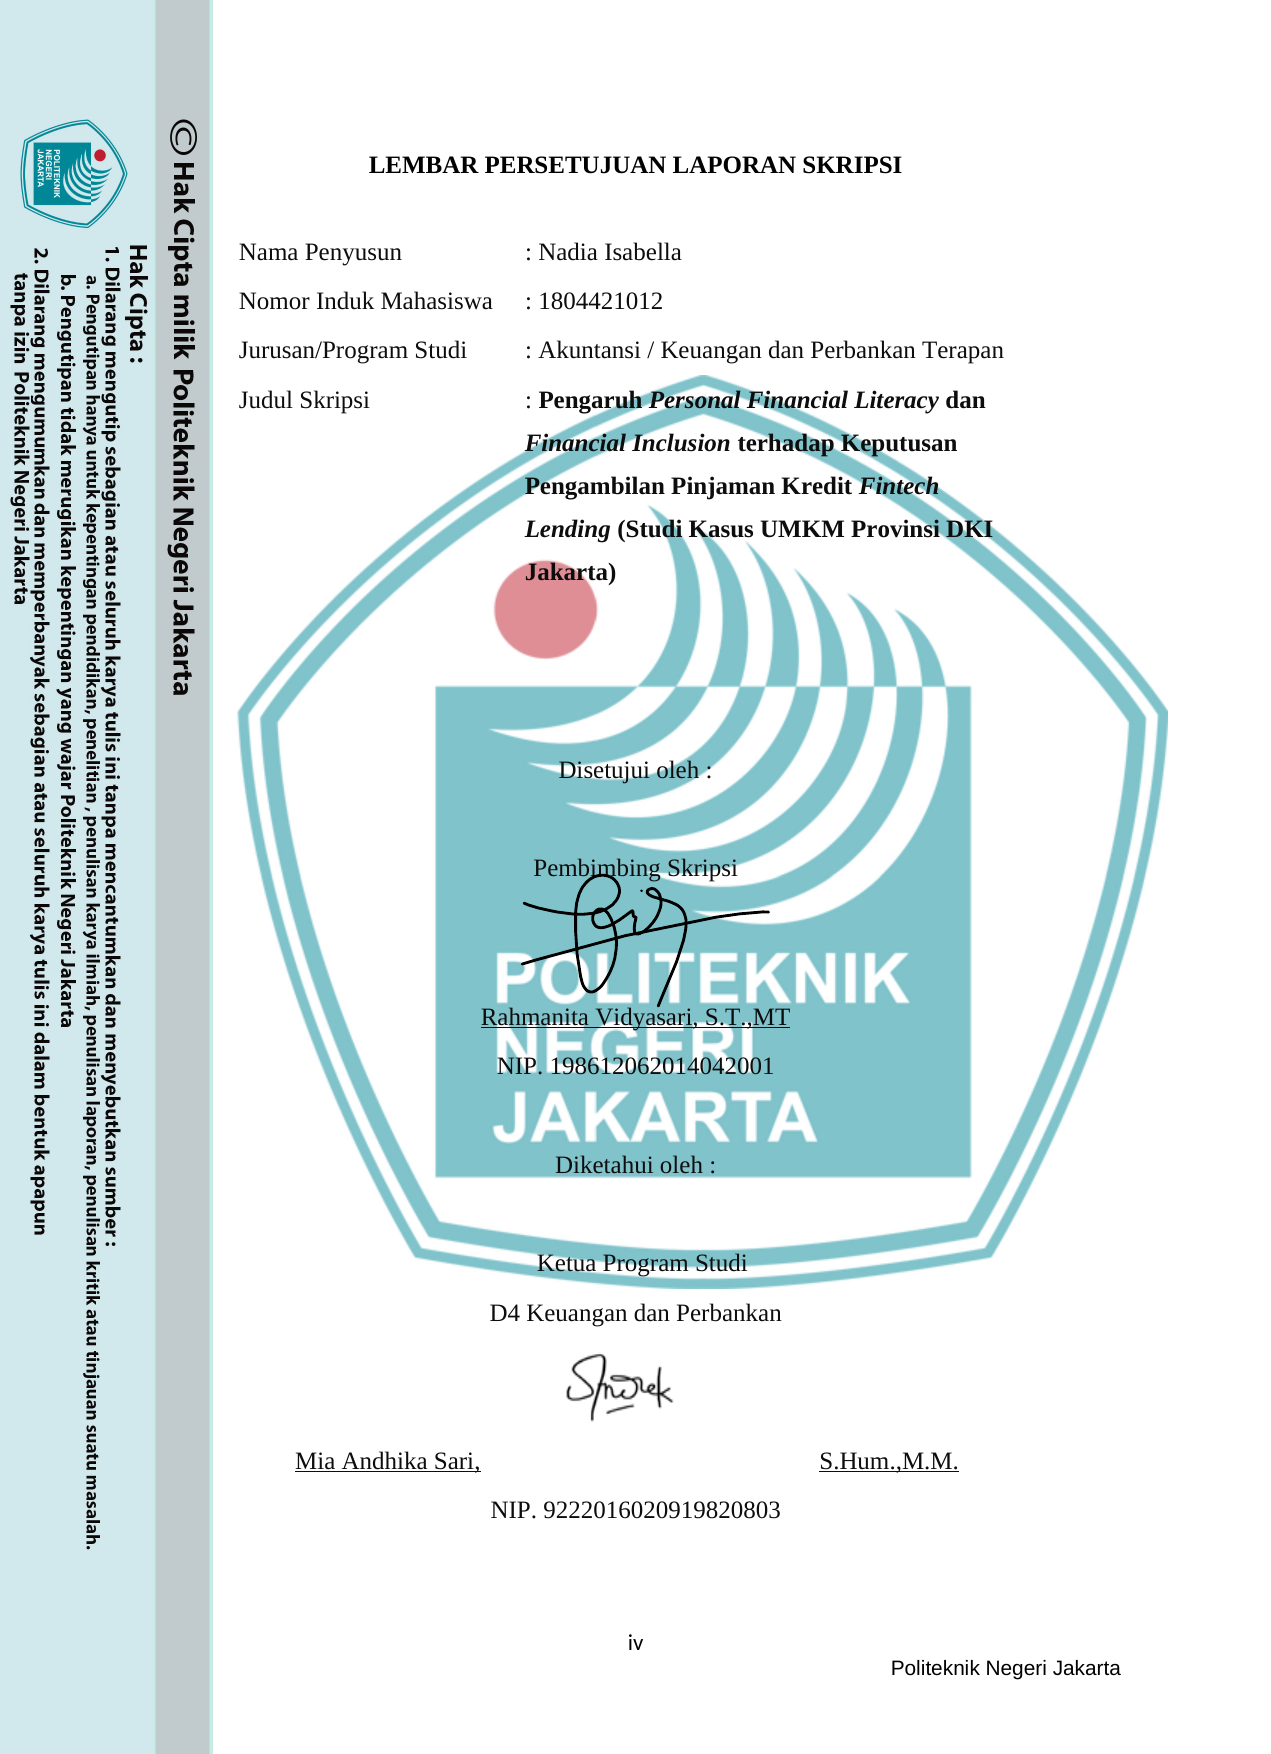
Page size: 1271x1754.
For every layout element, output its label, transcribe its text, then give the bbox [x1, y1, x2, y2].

picture [0, 0, 1216, 1754]
text Diketahui oleh : [239, 1150, 1032, 1178]
text Ketua Program Studi [239, 1248, 1032, 1277]
text Jurusan/Program Studi : Akuntansi / Keuangan dan Perbankan Terapan [239, 335, 1032, 364]
text Judul Skripsi : Pengaruh Personal Financial Literacy dan Financial Inclusion terhadap Keputusan Pengambilan Pinjaman Kredit Fintech Lending (Studi Kasus UMKM Provinsi DKI Jakarta) [239, 385, 1032, 586]
text Rahmanita Vidyasari, S.T.,MT [239, 1002, 1032, 1030]
text Mia Andhika Sari, S.Hum.,M.M. [239, 1446, 1032, 1475]
text Nama Penyusun : Nadia Isabella [239, 237, 1032, 265]
text Pembimbing Skripsi [239, 853, 1032, 882]
text D4 Keuangan dan Perbankan [239, 1298, 1032, 1327]
subtitle LEMBAR PERSETUJUAN LAPORAN SKRIPSI [150, 150, 1121, 179]
text NIP. 9222016020919820803 [239, 1495, 1032, 1524]
text NIP. 198612062014042001 [239, 1051, 1032, 1080]
text Nomor Induk Mahasiswa : 1804421012 [239, 286, 1032, 315]
text Disetujui oleh : [239, 755, 1032, 783]
